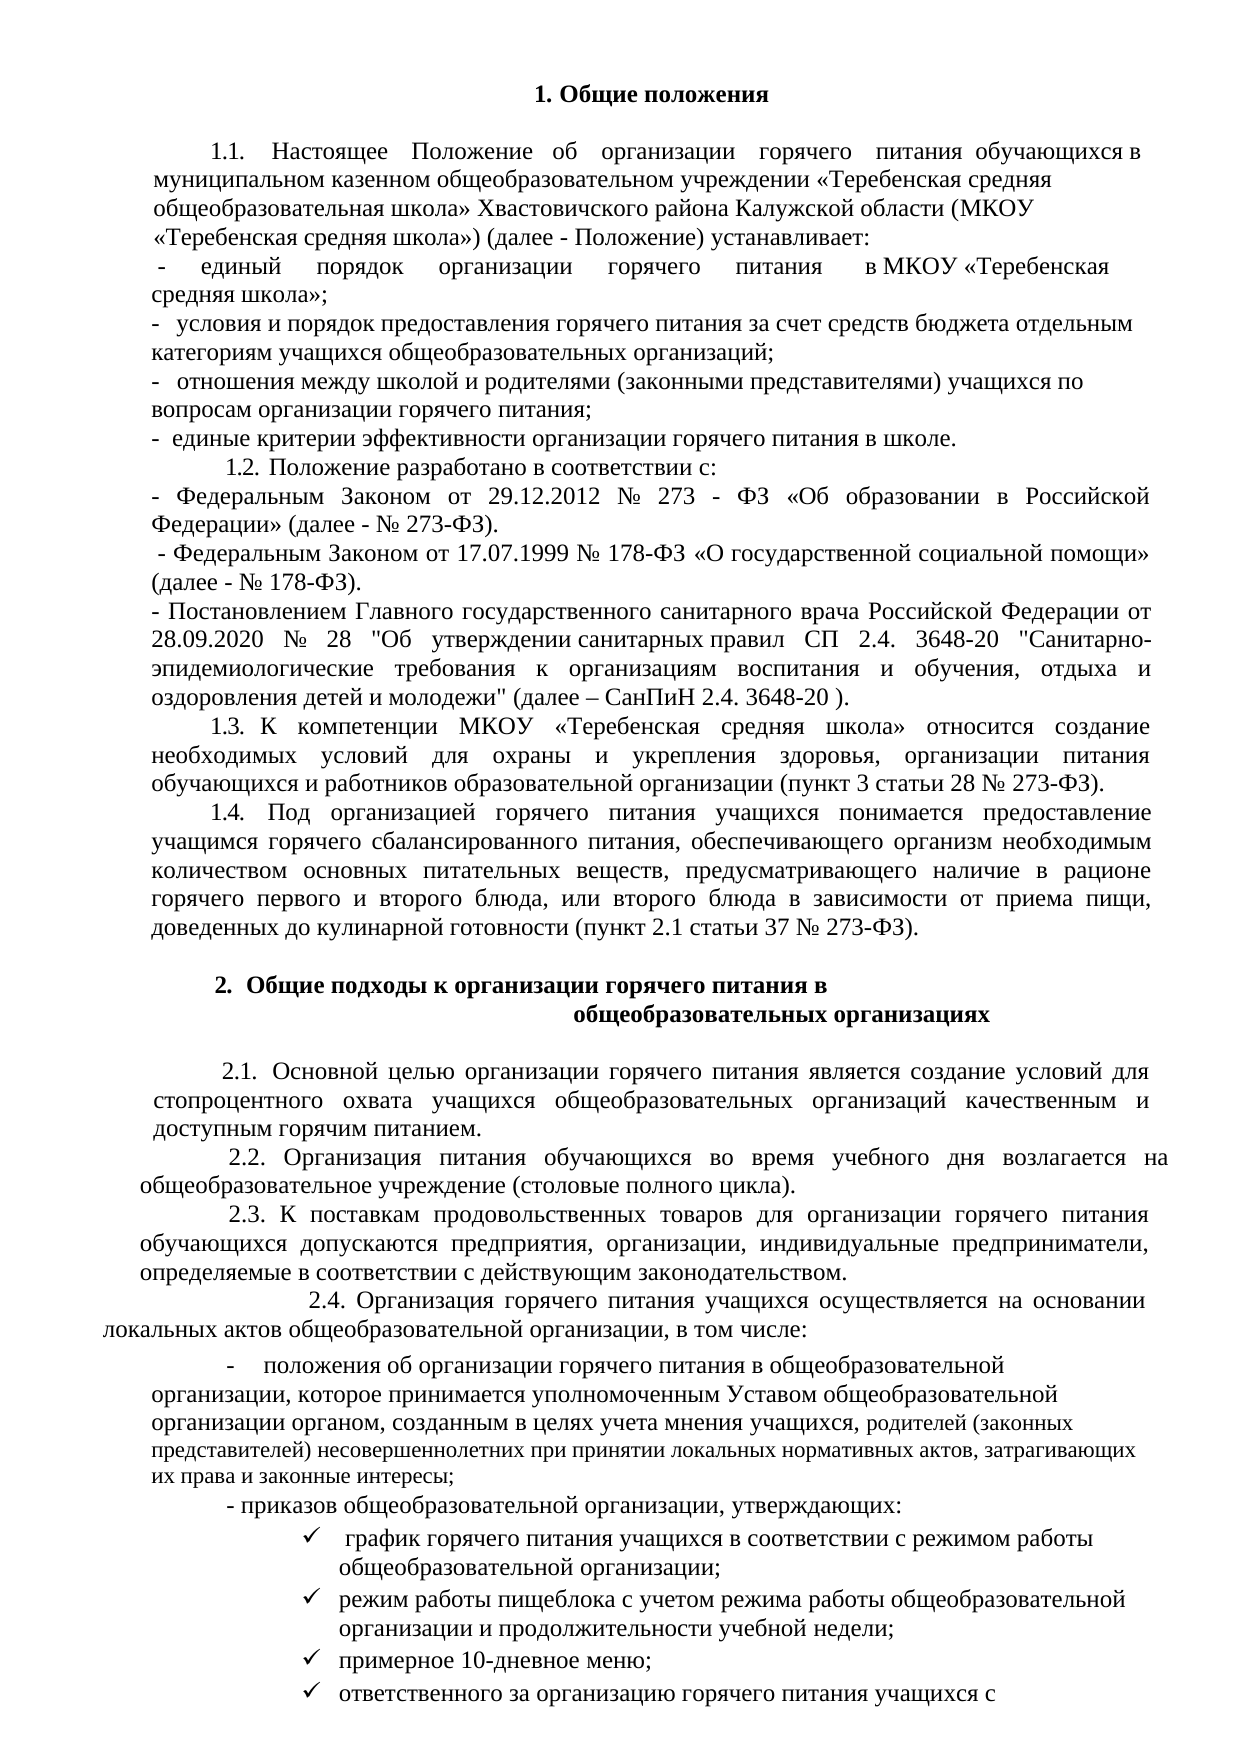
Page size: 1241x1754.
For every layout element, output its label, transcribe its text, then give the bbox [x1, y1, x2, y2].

list Положение разработано в соответствии с: [225, 452, 1169, 481]
subtitle Общие подходы к организации горячего питания в общеобразовательных организациях [214, 970, 1088, 1028]
list Федеральным Законом от 17.07.1999 № 178-ФЗ «О государственной социальной помощи» (далее - № 178-ФЗ). [151, 538, 1150, 596]
list Под организацией горячего питания учащихся понимается предоставление учащимся горячего сбалансированного питания, обеспечивающего организм необходимым количеством основных питательных веществ, предусматривающего наличие в рационе горячего первого и второго блюда, или второго блюда в зависимости от приема пищи, доведенных до кулинарной готовности (пункт 2.1 статьи 37 № 273-ФЗ). [151, 797, 1152, 941]
list условия и порядок предоставления горячего питания за счет средств бюджета отдельным категориям учащихся общеобразовательных организаций; [151, 308, 1150, 366]
list единые критерии эффективности организации горячего питания в школе. [151, 423, 1150, 452]
text 2.2. Организация питания обучающихся во время учебного дня возлагается на общеобразовательное учреждение (столовые полного цикла). [139, 1142, 1169, 1199]
list 2.4. Организация горячего питания учащихся осуществляется на основании локальных актов общеобразовательной организации, в том числе: [103, 1286, 1149, 1343]
list график горячего питания учащихся в соответствии с режимом работы общеобразовательной организации; [301, 1523, 1145, 1580]
list положения об организации горячего питания в общеобразовательной организации, которое принимается уполномоченным Уставом общеобразовательной организации органом, созданным в целях учета мнения учащихся, родителей (законных представителей) несовершеннолетних при принятии локальных нормативных актов, затрагивающих их права и законные интересы; [151, 1350, 1146, 1489]
list Основной целью организации горячего питания является создание условий для стопроцентного охвата учащихся общеобразовательных организаций качественным и доступным горячим питанием. [153, 1056, 1150, 1142]
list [301, 1678, 1146, 1707]
list К компетенции МКОУ «Теребенская средняя школа» относится создание необходимых условий для охраны и укрепления здоровья, организации питания обучающихся и работников образовательной организации (пункт 3 статьи 28 № 273-ФЗ). [151, 711, 1151, 797]
list приказов общеобразовательной организации, утверждающих: [226, 1490, 1169, 1518]
list примерное 10-дневное меню; [301, 1645, 1169, 1674]
list Постановлением Главного государственного санитарного врача Российской Федерации от 28.09.2020 № 28 "Об утверждении санитарных правил СП 2.4. 3648-20 "Санитарно-эпидемиологические требования к организациям воспитания и обучения, отдыха и оздоровления детей и молодежи" (далее – СанПиН 2.4. 3648-20 ). [151, 596, 1152, 653]
list Федеральным Законом от 29.12.2012 № 273 - ФЗ «Об образовании в Российской Федерации» (далее - № 273-ФЗ). [151, 481, 1150, 538]
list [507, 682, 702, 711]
list Настоящее Положение об организации горячего питания обучающихся в муниципальном казенном общеобразовательном учреждении «Теребенская средняя общеобразовательная школа» Хвастовичского района Калужской области (МКОУ «Теребенская средняя школа») (далее - Положение) устанавливает: [153, 136, 1149, 251]
list 2.3. К поставкам продовольственных товаров для организации горячего питания обучающихся допускаются предприятия, организации, индивидуальные предприниматели, определяемые в соответствии с действующим законодательством. [139, 1199, 1149, 1286]
list единый порядок организации горячего питания в МКОУ «Теребенская средняя школа»; [151, 251, 1150, 308]
subtitle Общие положения [534, 79, 1169, 108]
list отношения между школой и родителями (законными представителями) учащихся по вопросам организации горячего питания; [151, 366, 1149, 423]
list режим работы пищеблока с учетом режима работы общеобразовательной организации и продолжительности учебной недели; [301, 1584, 1145, 1642]
